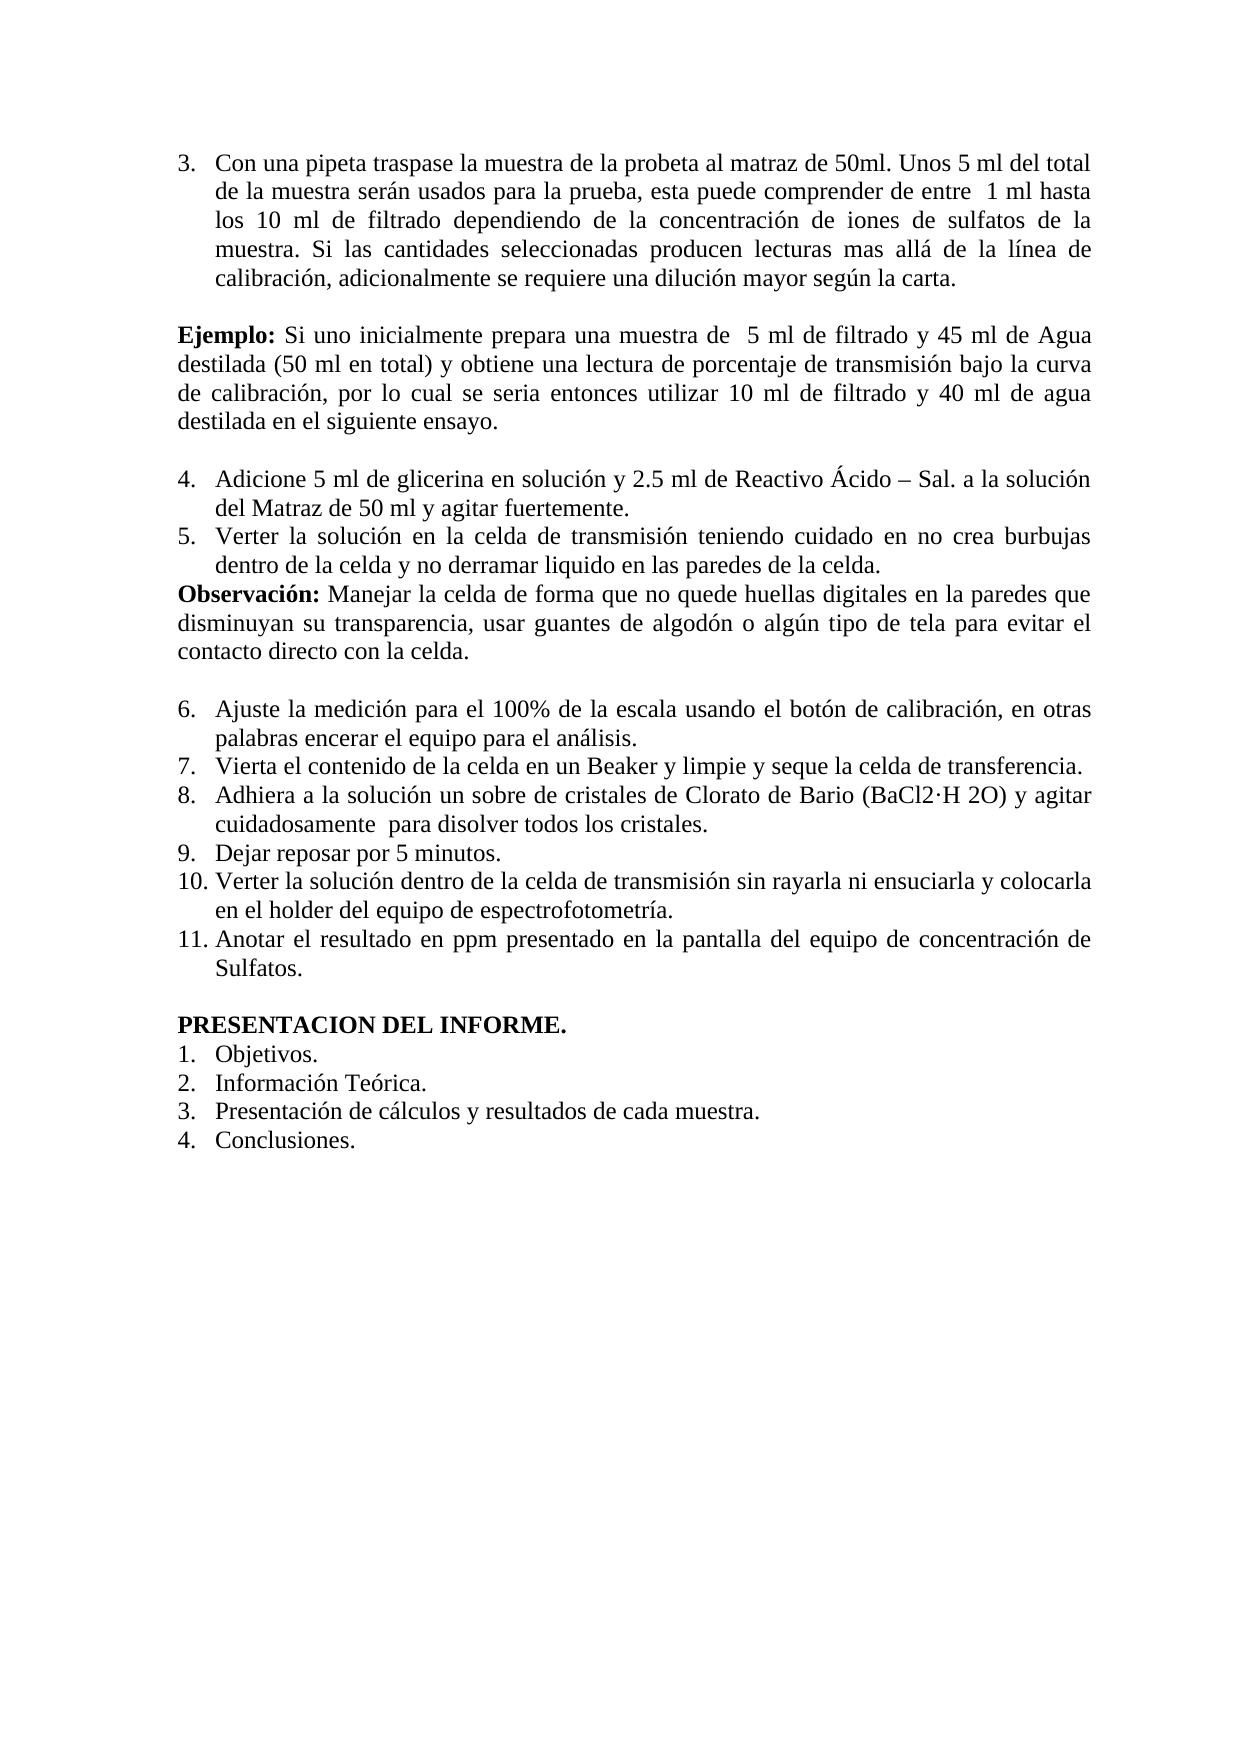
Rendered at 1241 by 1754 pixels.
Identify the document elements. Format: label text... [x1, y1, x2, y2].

list Con una pipeta traspase la muestra de la probeta al matraz de 50ml. Unos 5 ml del total de la muestra serán usados para la prueba, esta puede comprender de entre 1 ml hasta los 10 ml de filtrado dependiendo de la concentración de iones de sulfatos de la muestra. Si las cantidades seleccionadas producen lecturas mas allá de la línea de calibración, adicionalmente se requiere una dilución mayor según la carta. [177, 148, 1092, 291]
text Observación: Manejar la celda de forma que no quede huellas digitales en la paredes que disminuyan su transparencia, usar guantes de algodón o algún tipo de tela para evitar el contacto directo con la celda. [177, 579, 1092, 665]
list Presentación de cálculos y resultados de cada muestra. [177, 1096, 1092, 1125]
text PRESENTACION DEL INFORME. [177, 1010, 1092, 1039]
list Anotar el resultado en ppm presentado en la pantalla del equipo de concentración de Sulfatos. [177, 924, 1092, 981]
list Información Teórica. [177, 1068, 1092, 1096]
list Vierta el contenido de la celda en un Beaker y limpie y seque la celda de transferencia. [177, 751, 1092, 780]
list Verter la solución dentro de la celda de transmisión sin rayarla ni ensuciarla y colocarla en el holder del equipo de espectrofotometría. [177, 866, 1092, 924]
list Adhiera a la solución un sobre de cristales de Clorato de Bario (BaCl2·H 2O) y agitar cuidadosamente para disolver todos los cristales. [177, 780, 1092, 838]
list Ajuste la medición para el 100% de la escala usando el botón de calibración, en otras palabras encerar el equipo para el análisis. [177, 694, 1092, 751]
list Verter la solución en la celda de transmisión teniendo cuidado en no crea burbujas dentro de la celda y no derramar liquido en las paredes de la celda. [177, 521, 1092, 579]
list Adicione 5 ml de glicerina en solución y 2.5 ml de Reactivo Ácido – Sal. a la solución del Matraz de 50 ml y agitar fuertemente. [177, 464, 1092, 521]
list Objetivos. [177, 1039, 1092, 1068]
list Conclusiones. [177, 1125, 1092, 1154]
list Dejar reposar por 5 minutos. [177, 838, 1092, 866]
text Ejemplo: Si uno inicialmente prepara una muestra de 5 ml de filtrado y 45 ml de Agua destilada (50 ml en total) y obtiene una lectura de porcentaje de transmisión bajo la curva de calibración, por lo cual se seria entonces utilizar 10 ml de filtrado y 40 ml de agua destilada en el siguiente ensayo. [177, 320, 1092, 435]
